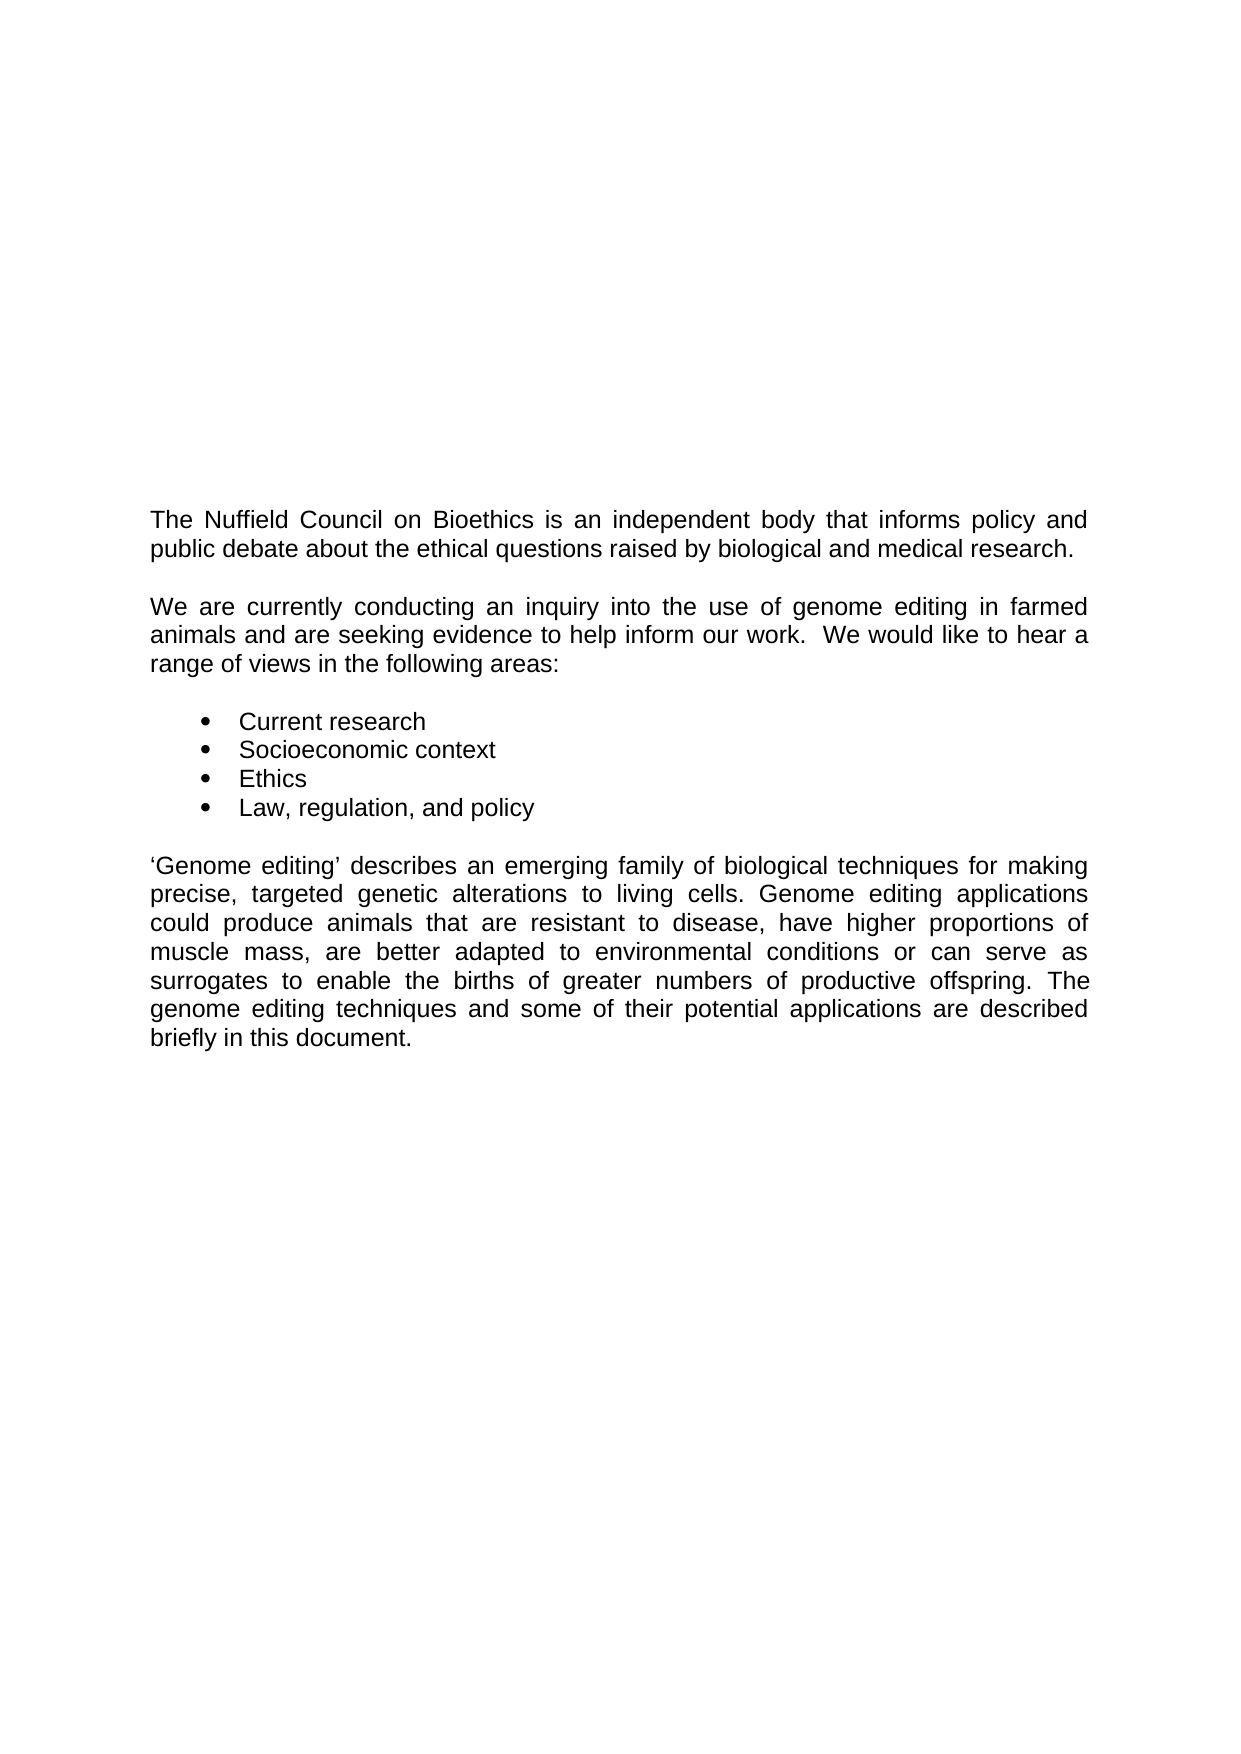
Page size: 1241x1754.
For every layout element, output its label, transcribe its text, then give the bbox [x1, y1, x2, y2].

text We are currently conducting an inquiry into the use of genome editing in farmed animals and are seeking evidence to help inform our work. We would like to hear a range of views in the following areas: [150, 591, 1090, 678]
text The Nuffield Council on Bioethics is an independent body that informs policy and public debate about the ethical questions raised by biological and medical research. [150, 505, 1090, 563]
list Socioeconomic context [201, 735, 1090, 764]
list Current research [201, 706, 1090, 735]
list Law, regulation, and policy [201, 793, 1090, 822]
list Ethics [201, 764, 1090, 793]
text ‘Genome editing’ describes an emerging family of biological techniques for making precise, targeted genetic alterations to living cells. Genome editing applications could produce animals that are resistant to disease, have higher proportions of muscle mass, are better adapted to environmental conditions or can serve as surrogates to enable the births of greater numbers of productive offspring. The genome editing techniques and some of their potential applications are described briefly in this document. [150, 851, 1090, 1052]
